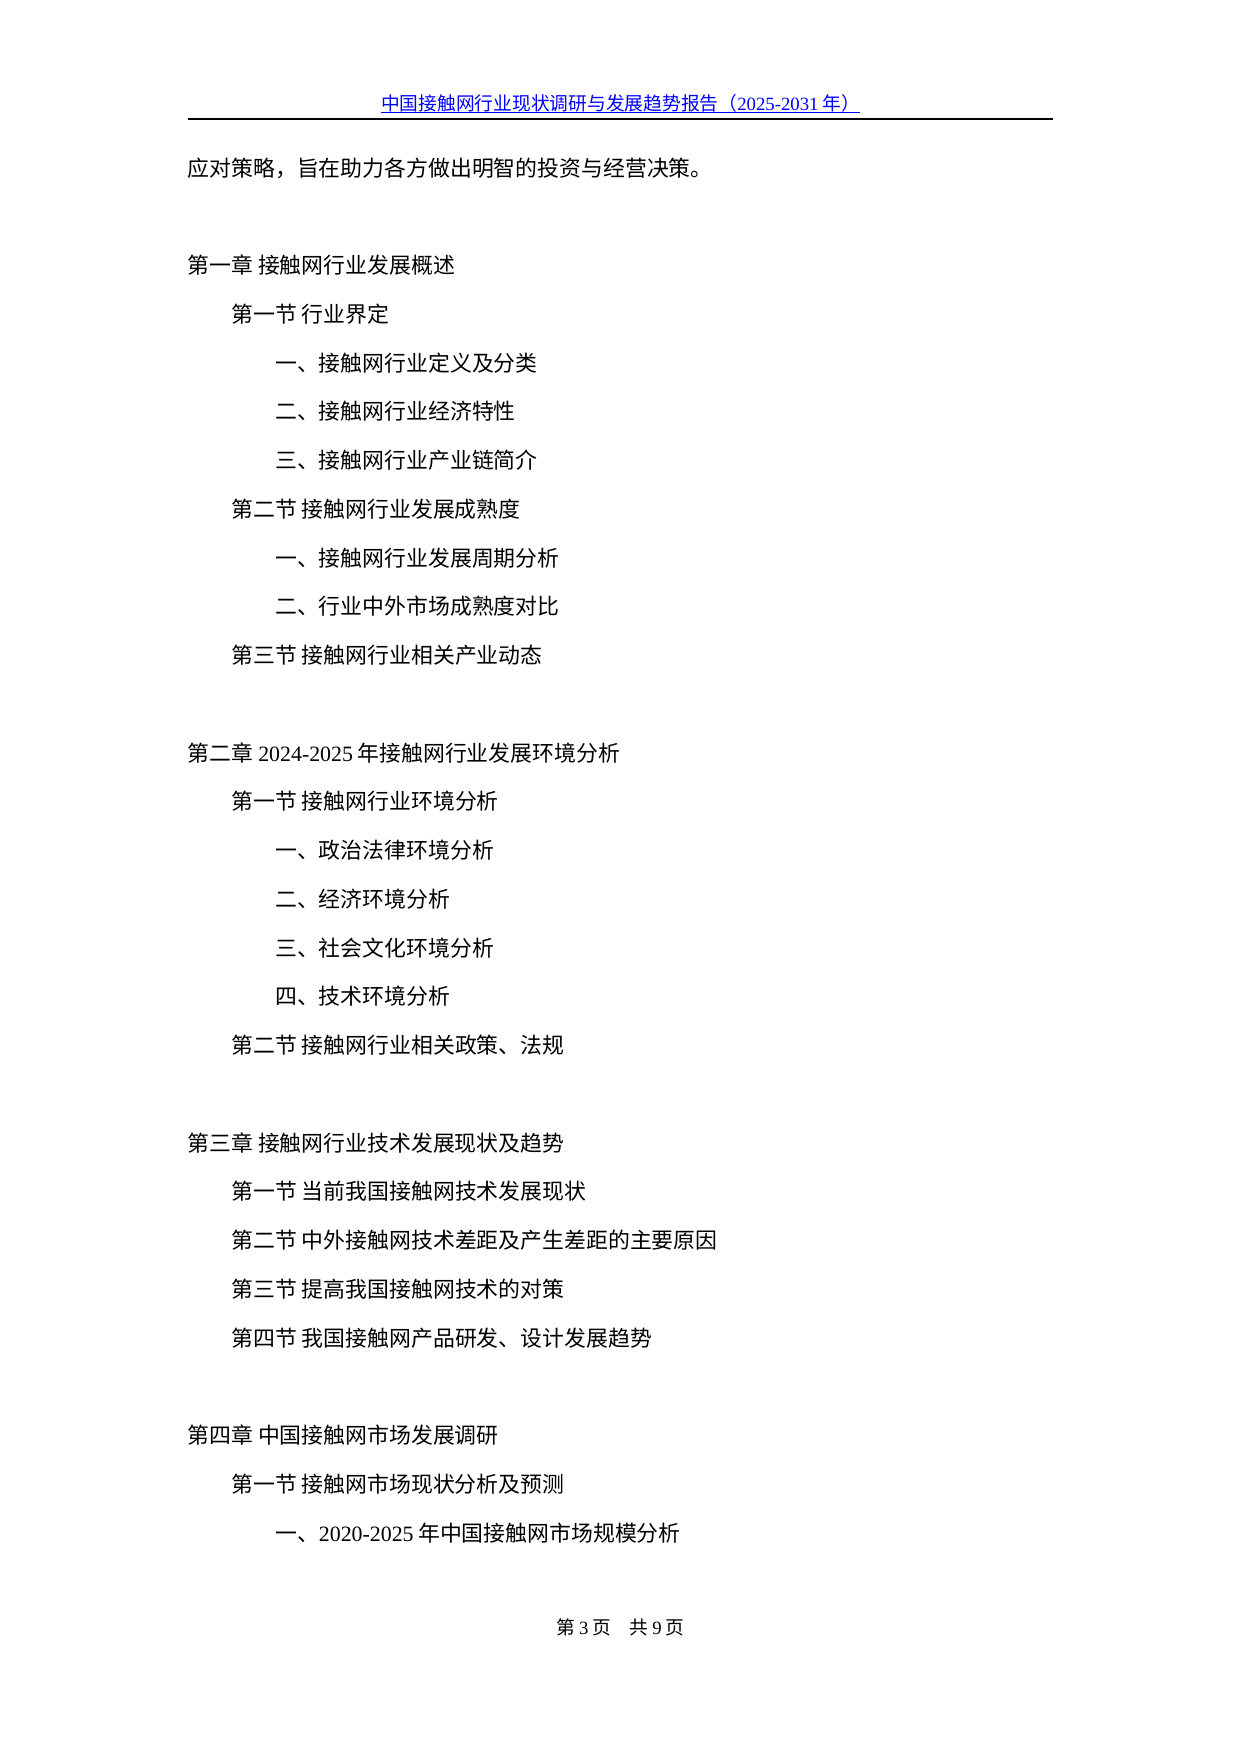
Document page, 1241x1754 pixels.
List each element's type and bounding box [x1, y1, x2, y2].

text [187, 150, 1053, 1548]
